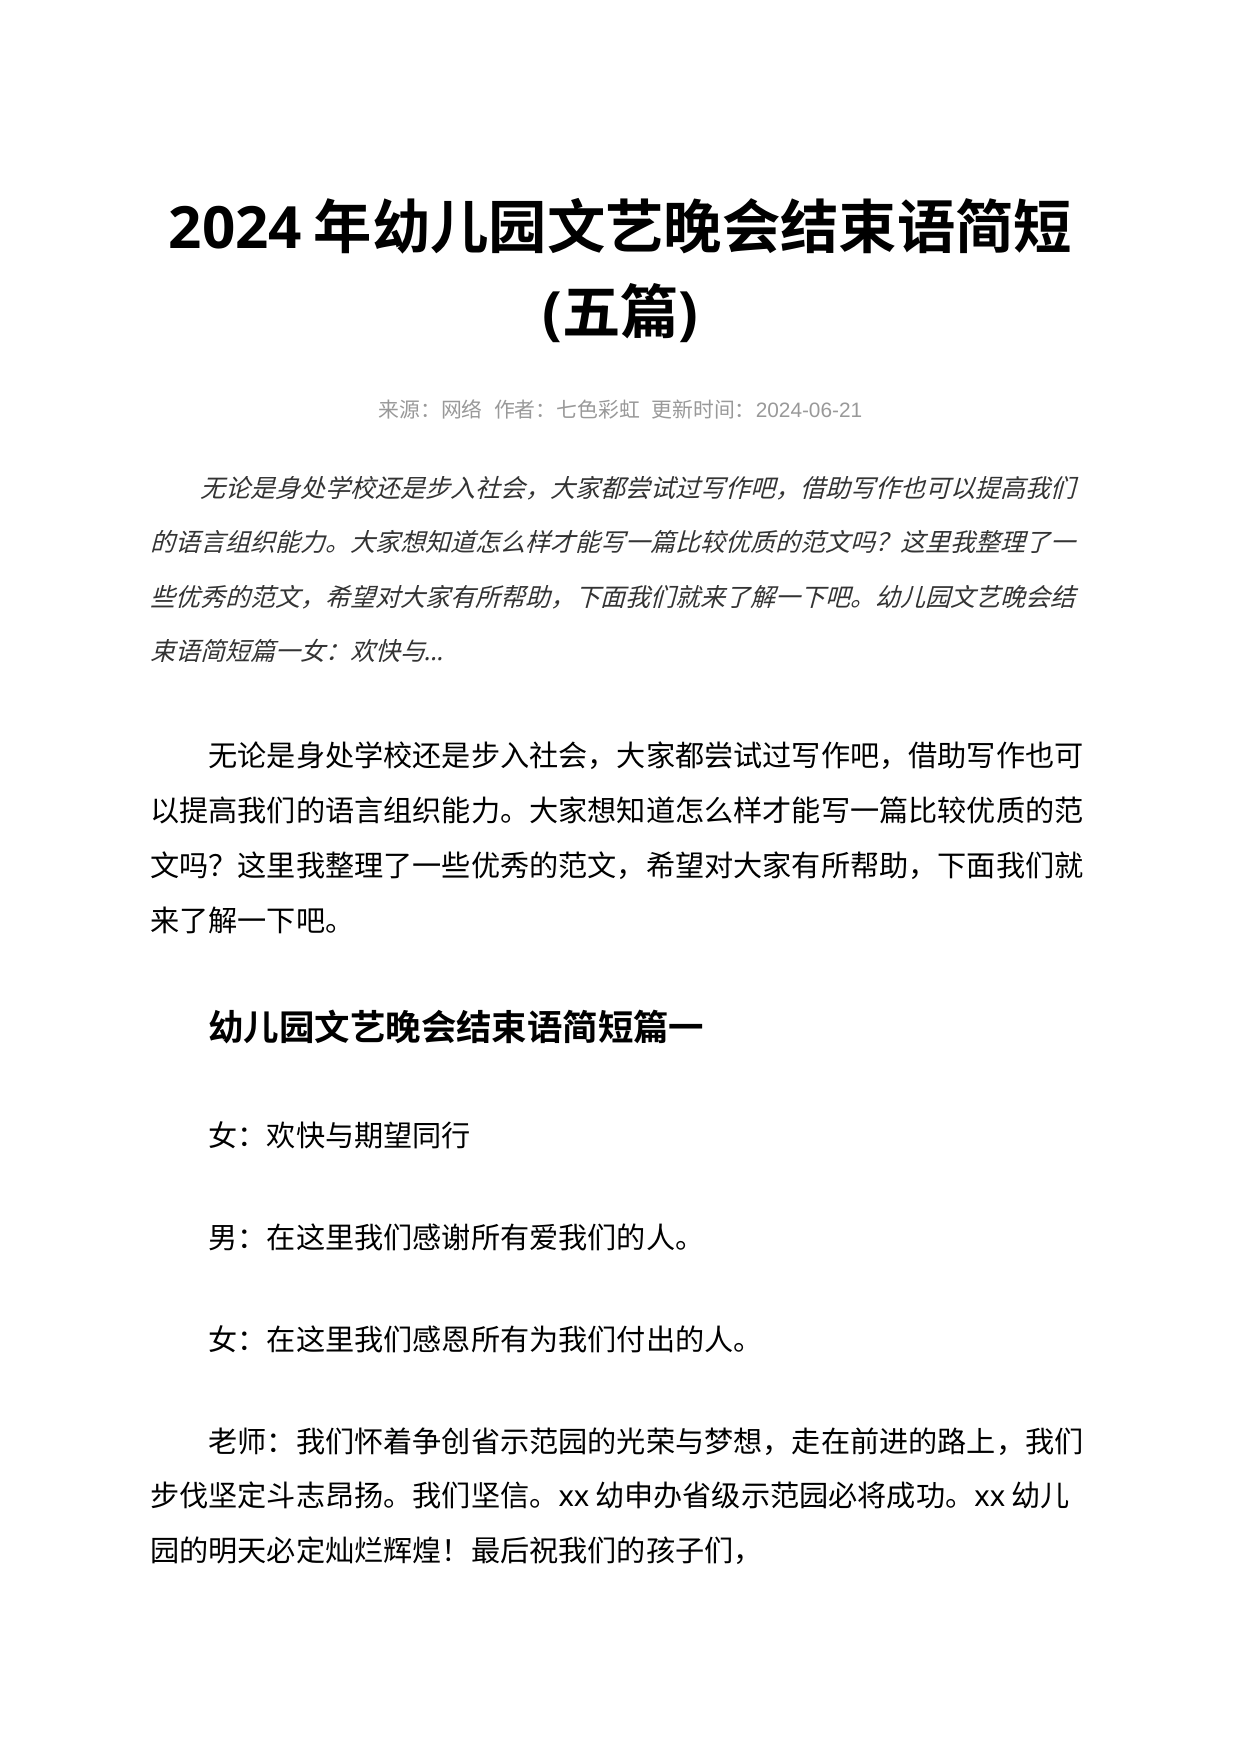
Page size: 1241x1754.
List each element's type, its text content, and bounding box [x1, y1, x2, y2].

text 女：在这里我们感恩所有为我们付出的人。 [150, 1316, 1090, 1359]
text 来源：网络 作者：七色彩虹 更新时间：2024-06-21 [150, 398, 1090, 422]
text 女：欢快与期望同行 [150, 1113, 1090, 1155]
subtitle 2024年幼儿园文艺晚会结束语简短(五篇) [150, 181, 1090, 351]
text 无论是身处学校还是步入社会，大家都尝试过写作吧，借助写作也可以提高我们的语言组织能力。大家想知道怎么样才能写一篇比较优质的范文吗？这里我整理了一些优秀的范文，希望对大家有所帮助，下面我们就来了解一下吧。幼儿园文艺晚会结束语简短篇一女：欢快与... [150, 468, 1090, 668]
text 幼儿园文艺晚会结束语简短篇一 [150, 999, 1090, 1051]
text 男：在这里我们感谢所有爱我们的人。 [150, 1214, 1090, 1257]
text 老师：我们怀着争创省示范园的光荣与梦想，走在前进的路上，我们步伐坚定斗志昂扬。我们坚信。xx幼申办省级示范园必将成功。xx幼儿园的明天必定灿烂辉煌！最后祝我们的孩子们， [150, 1418, 1090, 1570]
text 无论是身处学校还是步入社会，大家都尝试过写作吧，借助写作也可以提高我们的语言组织能力。大家想知道怎么样才能写一篇比较优质的范文吗？这里我整理了一些优秀的范文，希望对大家有所帮助，下面我们就来了解一下吧。 [150, 733, 1090, 940]
